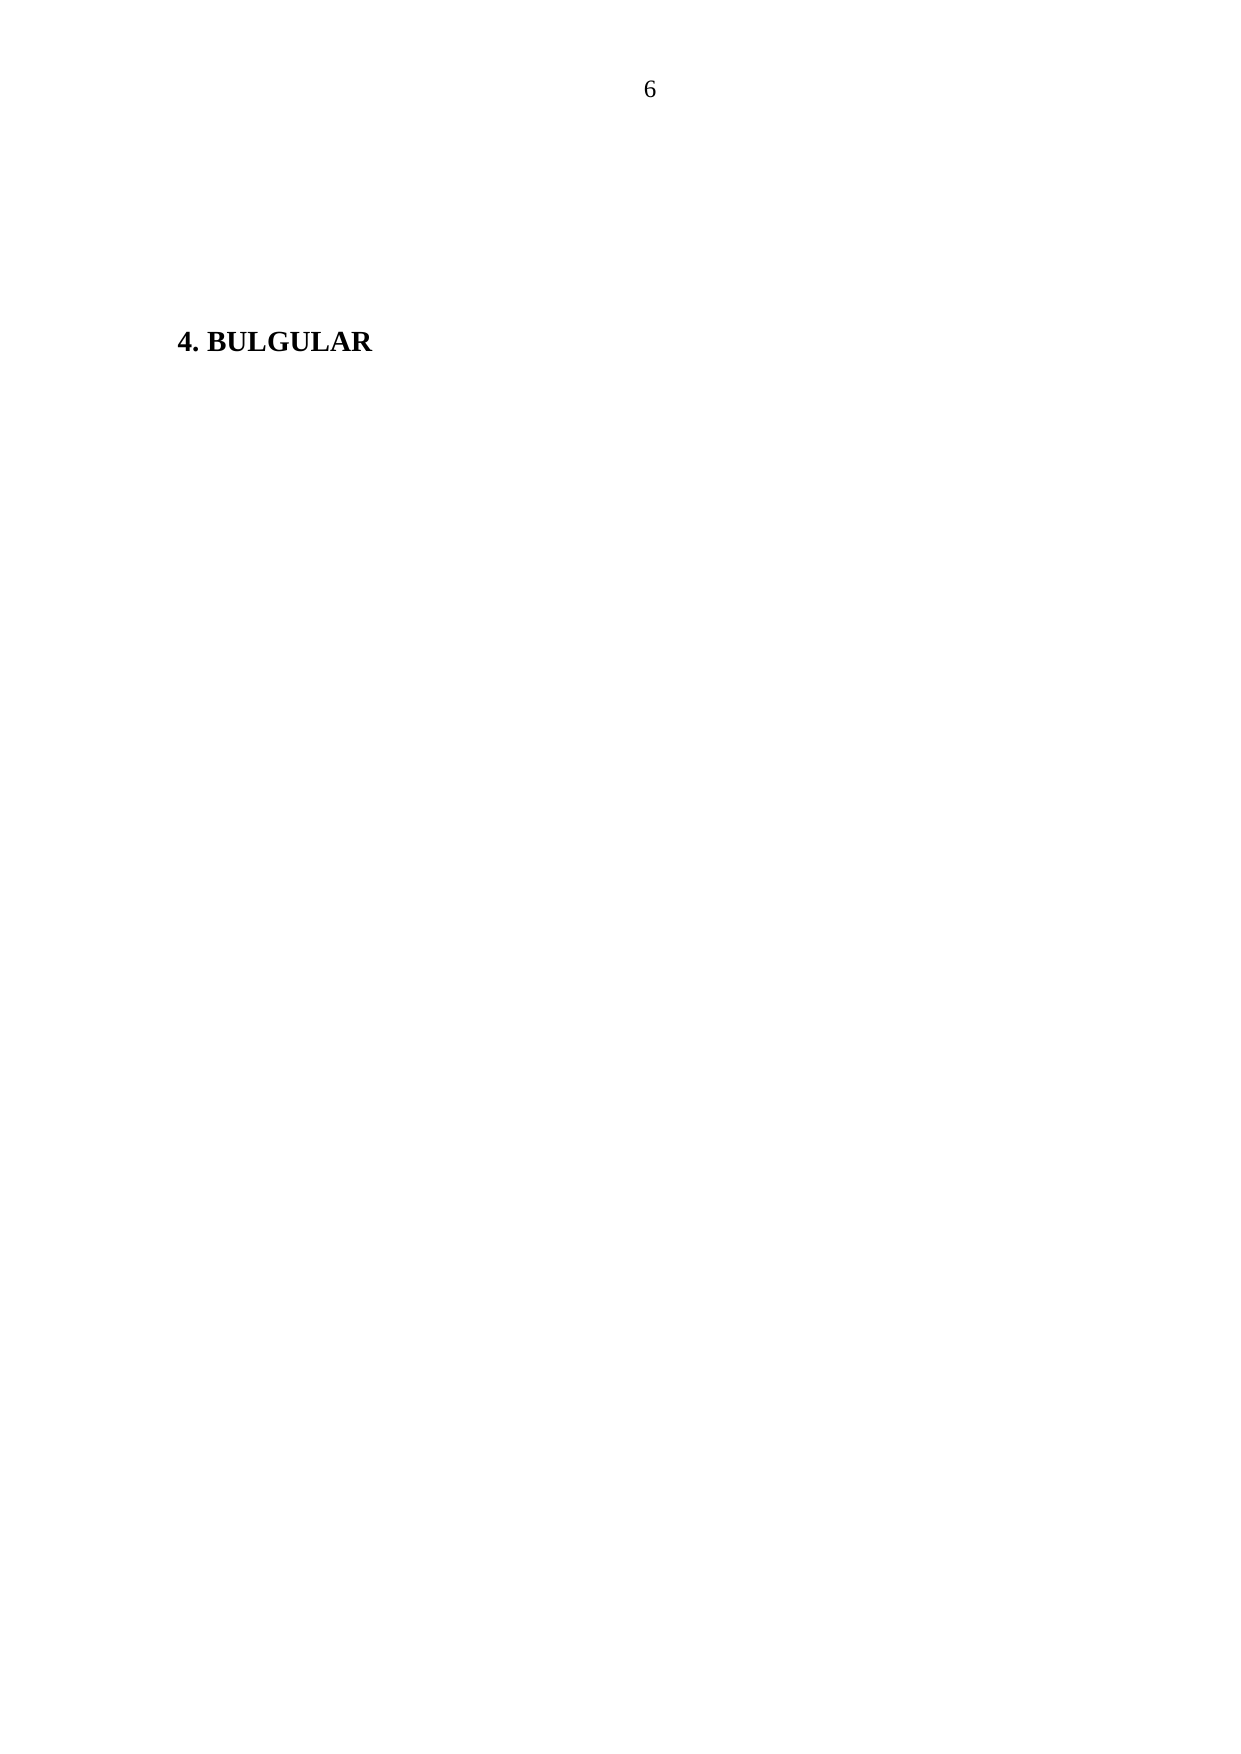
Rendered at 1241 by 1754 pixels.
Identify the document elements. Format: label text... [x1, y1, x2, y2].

subtitle BULGULAR [177, 324, 1122, 358]
